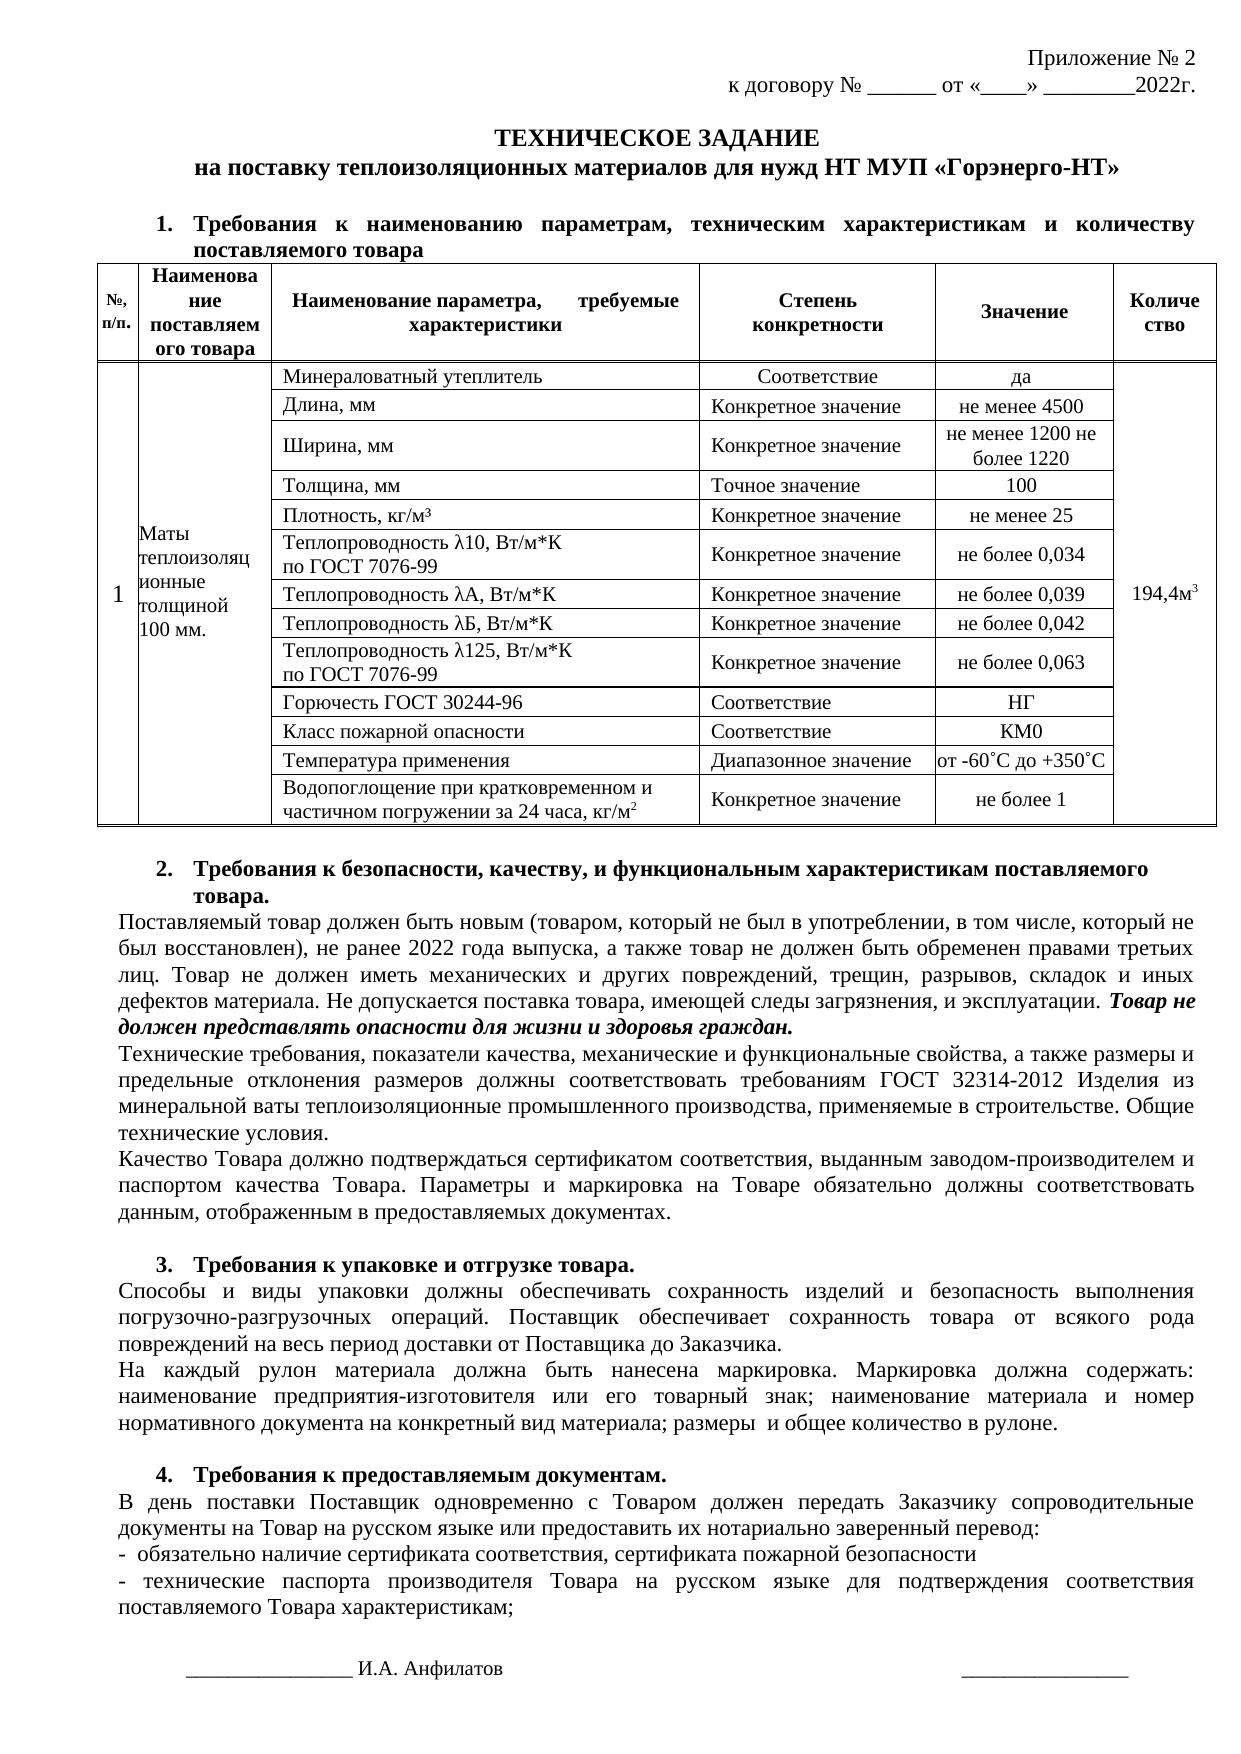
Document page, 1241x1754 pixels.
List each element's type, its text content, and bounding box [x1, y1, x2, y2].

table_cell Толщина, мм [272, 471, 699, 499]
table_cell не более 1 [936, 775, 1113, 823]
table_cell 194,4м3 [1114, 363, 1216, 823]
table_cell Теплопроводность λ125, Вт/м*К по ГОСТ 7076-99 [272, 638, 699, 686]
table_cell не менее 25 [936, 500, 1113, 529]
text Технические требования, показатели качества, механические и функциональные свойства, а также размеры и предельные отклонения размеров должны соответствовать требованиям ГОСТ 32314-2012 Изделия из минеральной ваты теплоизоляционные промышленного производства, применяемые в строительстве. Общие технические условия. [118, 1040, 1196, 1145]
table_cell НГ [936, 688, 1113, 716]
table_cell не более 0,039 [936, 580, 1113, 608]
table_cell Диапазонное значение [700, 746, 935, 774]
table_cell Класс пожарной опасности [272, 717, 699, 745]
table_cell Соответствие [700, 363, 935, 389]
table_header №, п/п. [98, 264, 138, 360]
table_header Количе ство [1114, 264, 1216, 360]
table_cell Теплопроводность λБ, Вт/м*К [272, 609, 699, 637]
table_cell Конкретное значение [700, 530, 935, 578]
table_cell Минераловатный утеплитель [272, 363, 699, 389]
table_cell 1 [98, 363, 138, 823]
table_cell не менее 1200 не более 1220 [936, 421, 1113, 469]
table_header Степень конкретности [700, 264, 935, 360]
text - технические паспорта производителя Товара на русском языке для подтверждения соответствия поставляемого Товара характеристикам; [118, 1567, 1196, 1619]
table_cell Конкретное значение [700, 638, 935, 686]
text ТЕХНИЧЕСКОЕ ЗАДАНИЕ [118, 123, 1196, 152]
table_cell Соответствие [700, 717, 935, 745]
table_cell да [936, 363, 1113, 389]
list Требования к предоставляемым документам. [156, 1461, 1196, 1488]
table_header Наименование поставляемого товара [139, 264, 271, 360]
table_cell КМ0 [936, 717, 1113, 745]
table_cell не более 0,042 [936, 609, 1113, 637]
list Требования к упаковке и отгрузке товара. [156, 1251, 1196, 1277]
text Способы и виды упаковки должны обеспечивать сохранность изделий и безопасность выполнения погрузочно-разгрузочных операций. Поставщик обеспечивает сохранность товара от всякого рода повреждений на весь период доставки от Поставщика до Заказчика. [118, 1277, 1196, 1356]
table_cell не более 0,063 [936, 638, 1113, 686]
table_cell Точное значение [700, 471, 935, 499]
table_cell Соответствие [700, 688, 935, 716]
text На каждый рулон материала должна быть нанесена маркировка. Маркировка должна содержать: наименование предприятия-изготовителя или его товарный знак; наименование материала и номер нормативного документа на конкретный вид материала; размеры и общее количество в рулоне. [118, 1356, 1196, 1435]
table_cell Водопоглощение при кратковременном и частичном погружении за 24 часа, кг/м2 [272, 775, 699, 823]
table_cell Теплопроводность λА, Вт/м*К [272, 580, 699, 608]
table_cell Температура применения [272, 746, 699, 774]
table_header Значение [936, 264, 1113, 360]
text Поставляемый товар должен быть новым (товаром, который не был в употреблении, в том числе, который не был восстановлен), не ранее 2022 года выпуска, а также товар не должен быть обременен правами третьих лиц. Товар не должен иметь механических и других повреждений, трещин, разрывов, складок и иных дефектов материала. Не допускается поставка товара, имеющей следы загрязнения, и эксплуатации. Товар не должен представлять опасности для жизни и здоровья граждан. [118, 908, 1196, 1040]
table_cell Плотность, кг/м³ [272, 500, 699, 529]
table_cell от -60˚С до +350˚С [936, 746, 1113, 774]
list Требования к наименованию параметрам, техническим характеристикам и количеству поставляемого товара [156, 210, 1196, 262]
table_cell Теплопроводность λ10, Вт/м*К по ГОСТ 7076-99 [272, 530, 699, 578]
table_cell Горючесть ГОСТ 30244-96 [272, 688, 699, 716]
table_cell Маты теплоизоляционные толщиной 100 мм. [139, 363, 271, 823]
table_cell Конкретное значение [700, 421, 935, 469]
table_cell не менее 4500 [936, 390, 1113, 420]
text В день поставки Поставщик одновременно с Товаром должен передать Заказчику сопроводительные документы на Товар на русском языке или предоставить их нотариально заверенный перевод: [118, 1488, 1196, 1541]
table_cell Длина, мм [272, 390, 699, 420]
text Приложение № 2 [118, 44, 1196, 71]
text - обязательно наличие сертификата соответствия, сертификата пожарной безопасности [118, 1541, 1196, 1567]
text к договору № ______ от «____» ________2022г. [118, 71, 1196, 97]
table_cell Конкретное значение [700, 580, 935, 608]
table_cell Конкретное значение [700, 500, 935, 529]
table_cell Конкретное значение [700, 609, 935, 637]
text на поставку теплоизоляционных материалов для нужд НТ МУП «Горэнерго-НТ» [118, 152, 1196, 181]
table_cell 100 [936, 471, 1113, 499]
table_cell Конкретное значение [700, 390, 935, 420]
table_header Наименование параметра, требуемые характеристики [272, 264, 699, 360]
table_cell Конкретное значение [700, 775, 935, 823]
table_cell Ширина, мм [272, 421, 699, 469]
table_cell не более 0,034 [936, 530, 1113, 578]
list Требования к безопасности, качеству, и функциональным характеристикам поставляемого товара. [156, 855, 1196, 908]
text Качество Товара должно подтверждаться сертификатом соответствия, выданным заводом-производителем и паспортом качества Товара. Параметры и маркировка на Товаре обязательно должны соответствовать данным, отображенным в предоставляемых документах. [118, 1145, 1196, 1224]
